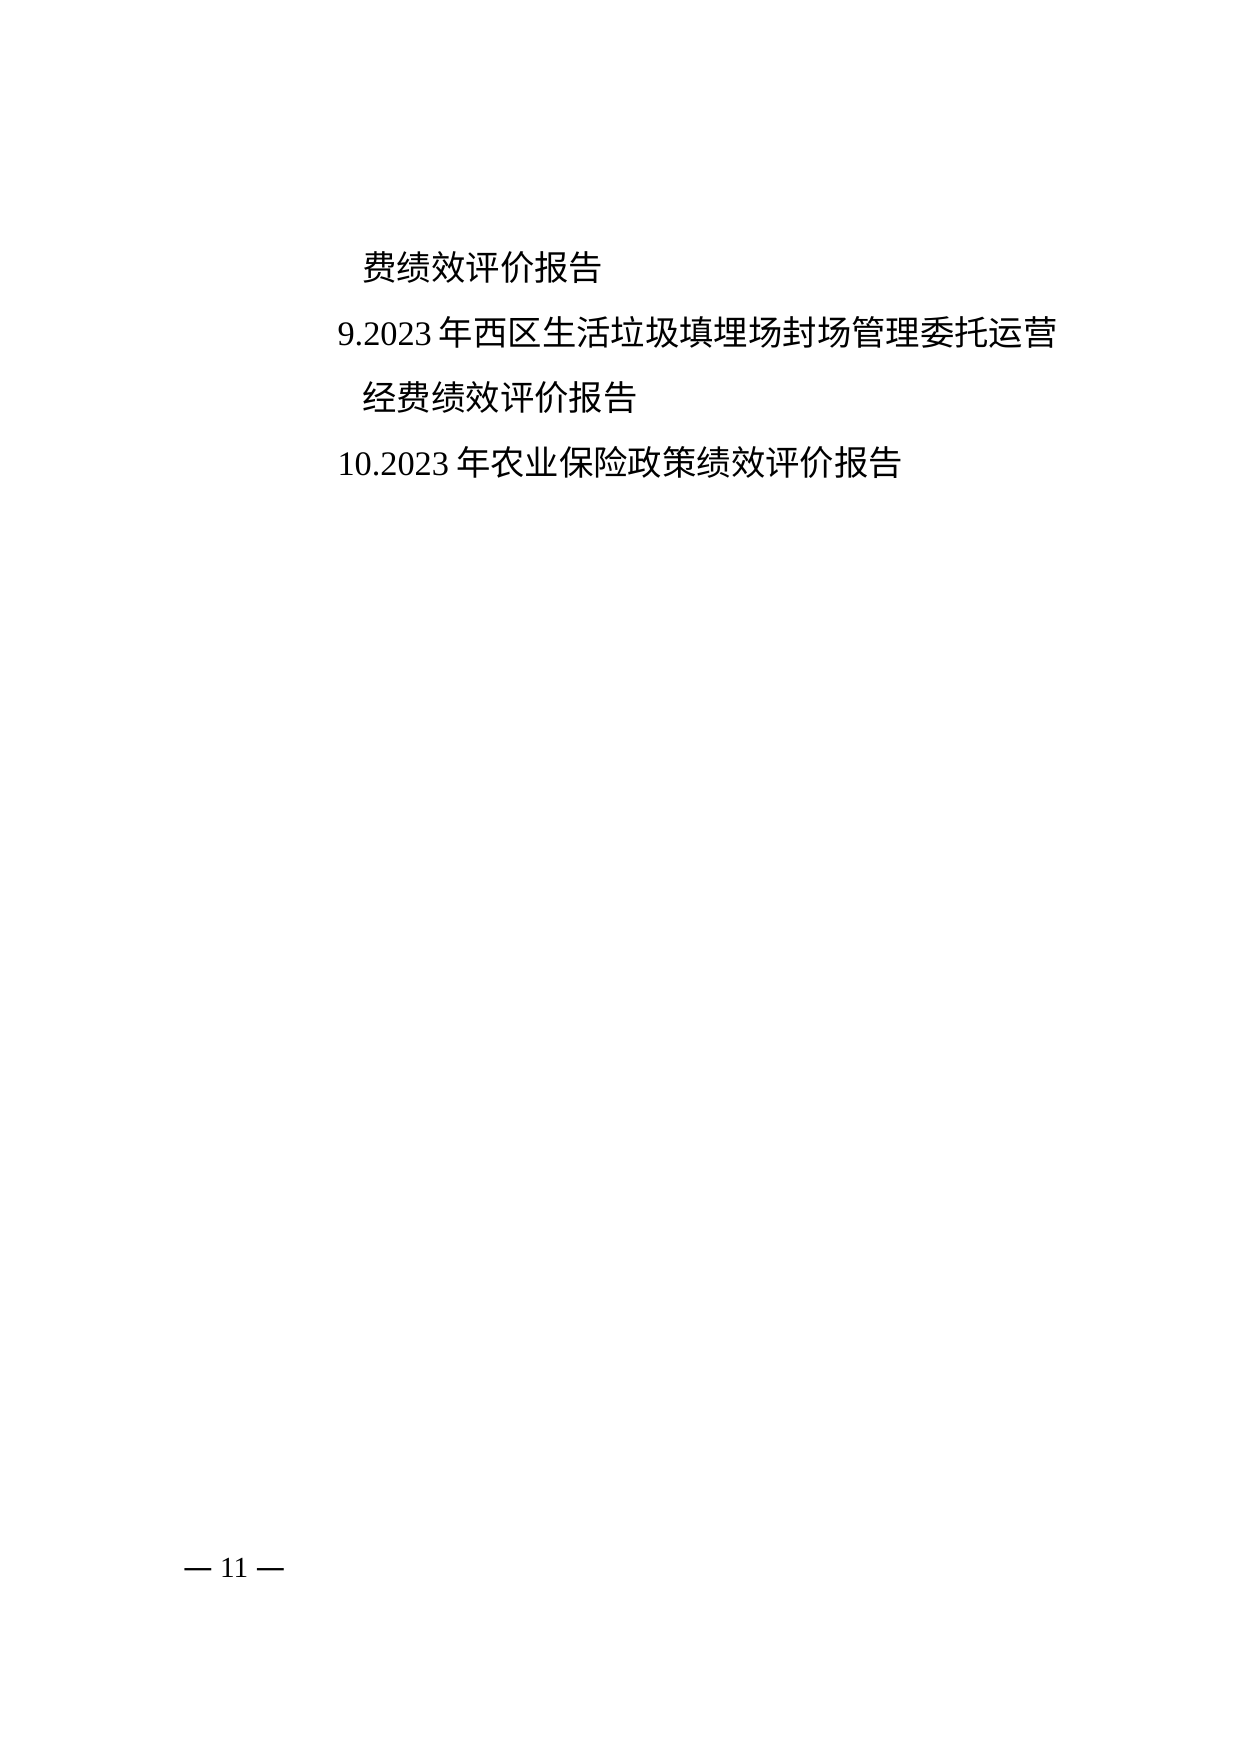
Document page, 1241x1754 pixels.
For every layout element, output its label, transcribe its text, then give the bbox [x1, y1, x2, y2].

text 9.2023年西区生活垃圾填埋场封场管理委托运营 [165, 298, 1087, 363]
text 10.2023年农业保险政策绩效评价报告 [165, 428, 1087, 493]
text 经费绩效评价报告 [362, 363, 1087, 428]
text 费绩效评价报告 [362, 233, 1087, 298]
